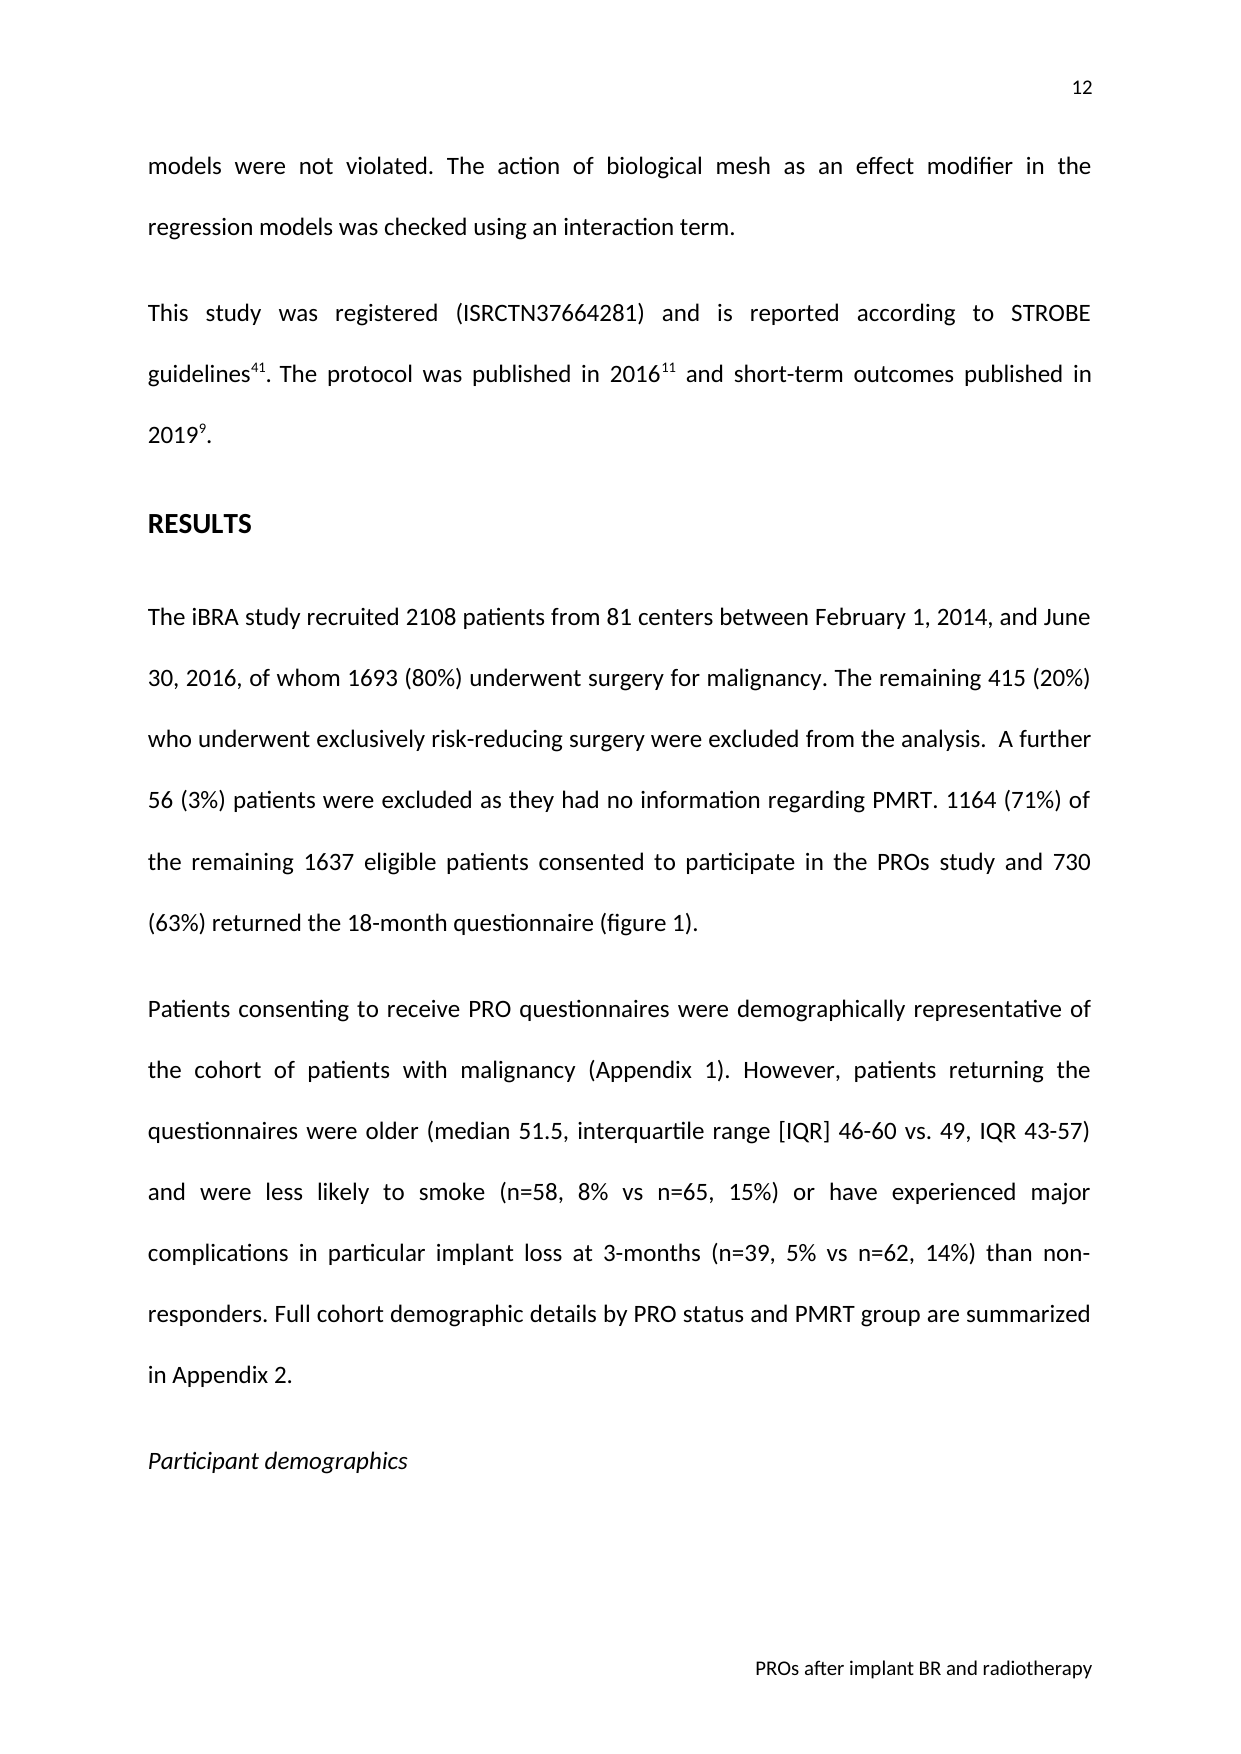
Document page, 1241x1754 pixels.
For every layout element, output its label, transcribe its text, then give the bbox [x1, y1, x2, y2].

text Patients consenting to receive PRO questionnaires were demographically representative of the cohort of patients with malignancy (Appendix 1). However, patients returning the questionnaires were older (median 51.5, interquartile range [IQR] 46-60 vs. 49, IQR 43-57) and were less likely to smoke (n=58, 8% vs n=65, 15%) or have experienced major complications in particular implant loss at 3-months (n=39, 5% vs n=62, 14%) than non-responders. Full cohort demographic details by PRO status and PMRT group are summarized in Appendix 2. [148, 993, 1092, 1389]
text Results [148, 505, 1092, 541]
text Participant demographics [148, 1445, 1092, 1476]
text This study was registered (ISRCTN37664281) and is reported according to STROBE guidelines41. The protocol was published in 201611 and short-term outcomes published in 20199. [148, 297, 1092, 450]
text The iBRA study recruited 2108 patients from 81 centers between February 1, 2014, and June 30, 2016, of whom 1693 (80%) underwent surgery for malignancy. The remaining 415 (20%) who underwent exclusively risk-reducing surgery were excluded from the analysis. A further 56 (3%) patients were excluded as they had no information regarding PMRT. 1164 (71%) of the remaining 1637 eligible patients consented to participate in the PROs study and 730 (63%) returned the 18-month questionnaire (figure 1). [148, 601, 1092, 937]
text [148, 150, 1092, 242]
